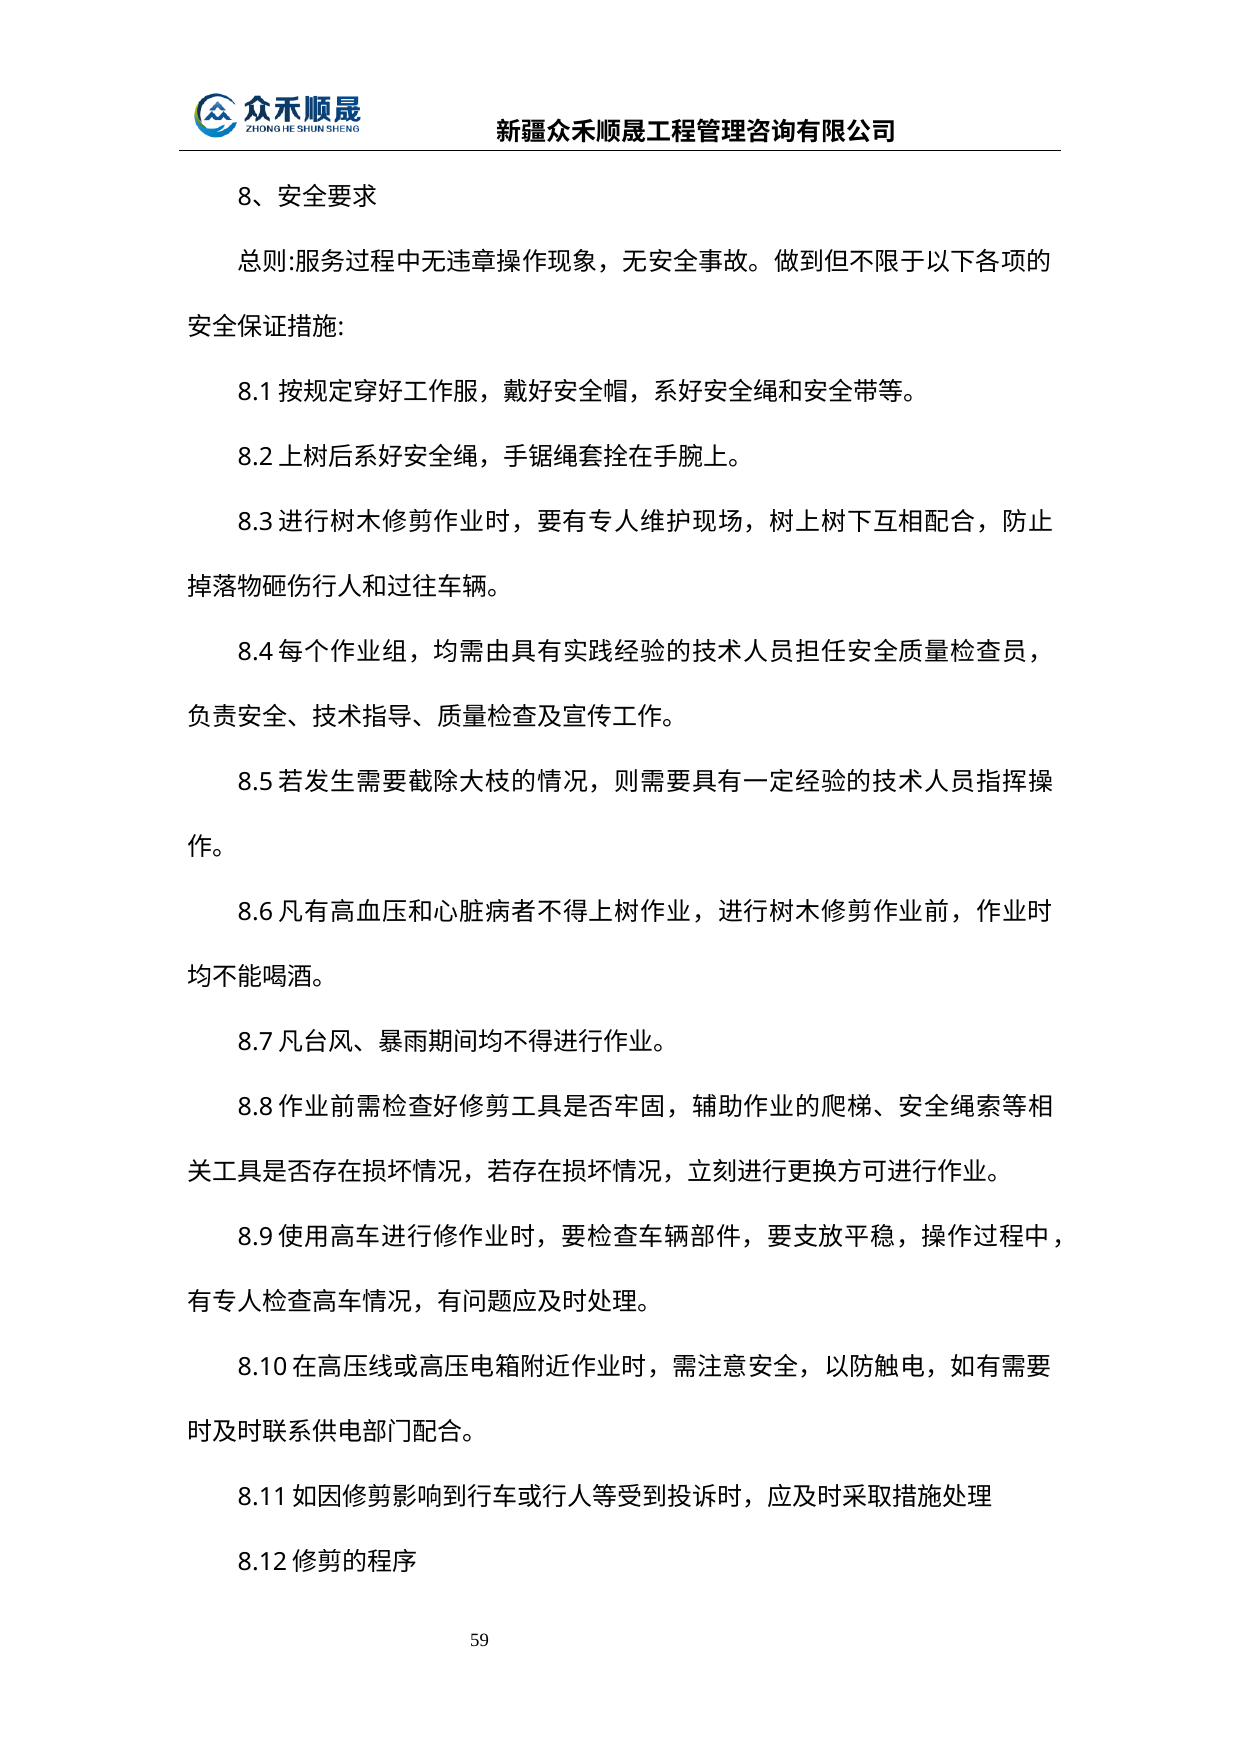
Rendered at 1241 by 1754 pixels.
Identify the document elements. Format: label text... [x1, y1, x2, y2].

text 8.1按规定穿好工作服，戴好安全帽，系好安全绳和安全带等。 [187, 357, 1053, 422]
text 8.11如因修剪影响到行车或行人等受到投诉时，应及时采取措施处理 [187, 1462, 1053, 1527]
text 8、安全要求 [187, 162, 1053, 227]
text 8.7凡台风、暴雨期间均不得进行作业。 [187, 1007, 1053, 1072]
text 总则:服务过程中无违章操作现象，无安全事故。做到但不限于以下各项的安全保证措施: [187, 227, 1053, 357]
text 8.3进行树木修剪作业时，要有专人维护现场，树上树下互相配合，防止掉落物砸伤行人和过往车辆。 [187, 487, 1053, 617]
text 8.8作业前需检查好修剪工具是否牢固，辅助作业的爬梯、安全绳索等相关工具是否存在损坏情况，若存在损坏情况，立刻进行更换方可进行作业。 [187, 1072, 1053, 1202]
picture [187, 90, 365, 141]
text 8.10在高压线或高压电箱附近作业时，需注意安全，以防触电，如有需要时及时联系供电部门配合。 [187, 1332, 1053, 1462]
text 8.2上树后系好安全绳，手锯绳套拴在手腕上。 [187, 422, 1053, 487]
text 8.4每个作业组，均需由具有实践经验的技术人员担任安全质量检查员，负责安全、技术指导、质量检查及宣传工作。 [187, 617, 1053, 747]
text 8.12修剪的程序 [187, 1527, 1053, 1592]
text 8.9使用高车进行修作业时，要检查车辆部件，要支放平稳，操作过程中，有专人检查高车情况，有问题应及时处理。 [187, 1202, 1053, 1332]
text 8.5若发生需要截除大枝的情况，则需要具有一定经验的技术人员指挥操作。 [187, 747, 1053, 877]
text 8.6凡有高血压和心脏病者不得上树作业，进行树木修剪作业前，作业时均不能喝酒。 [187, 877, 1053, 1007]
